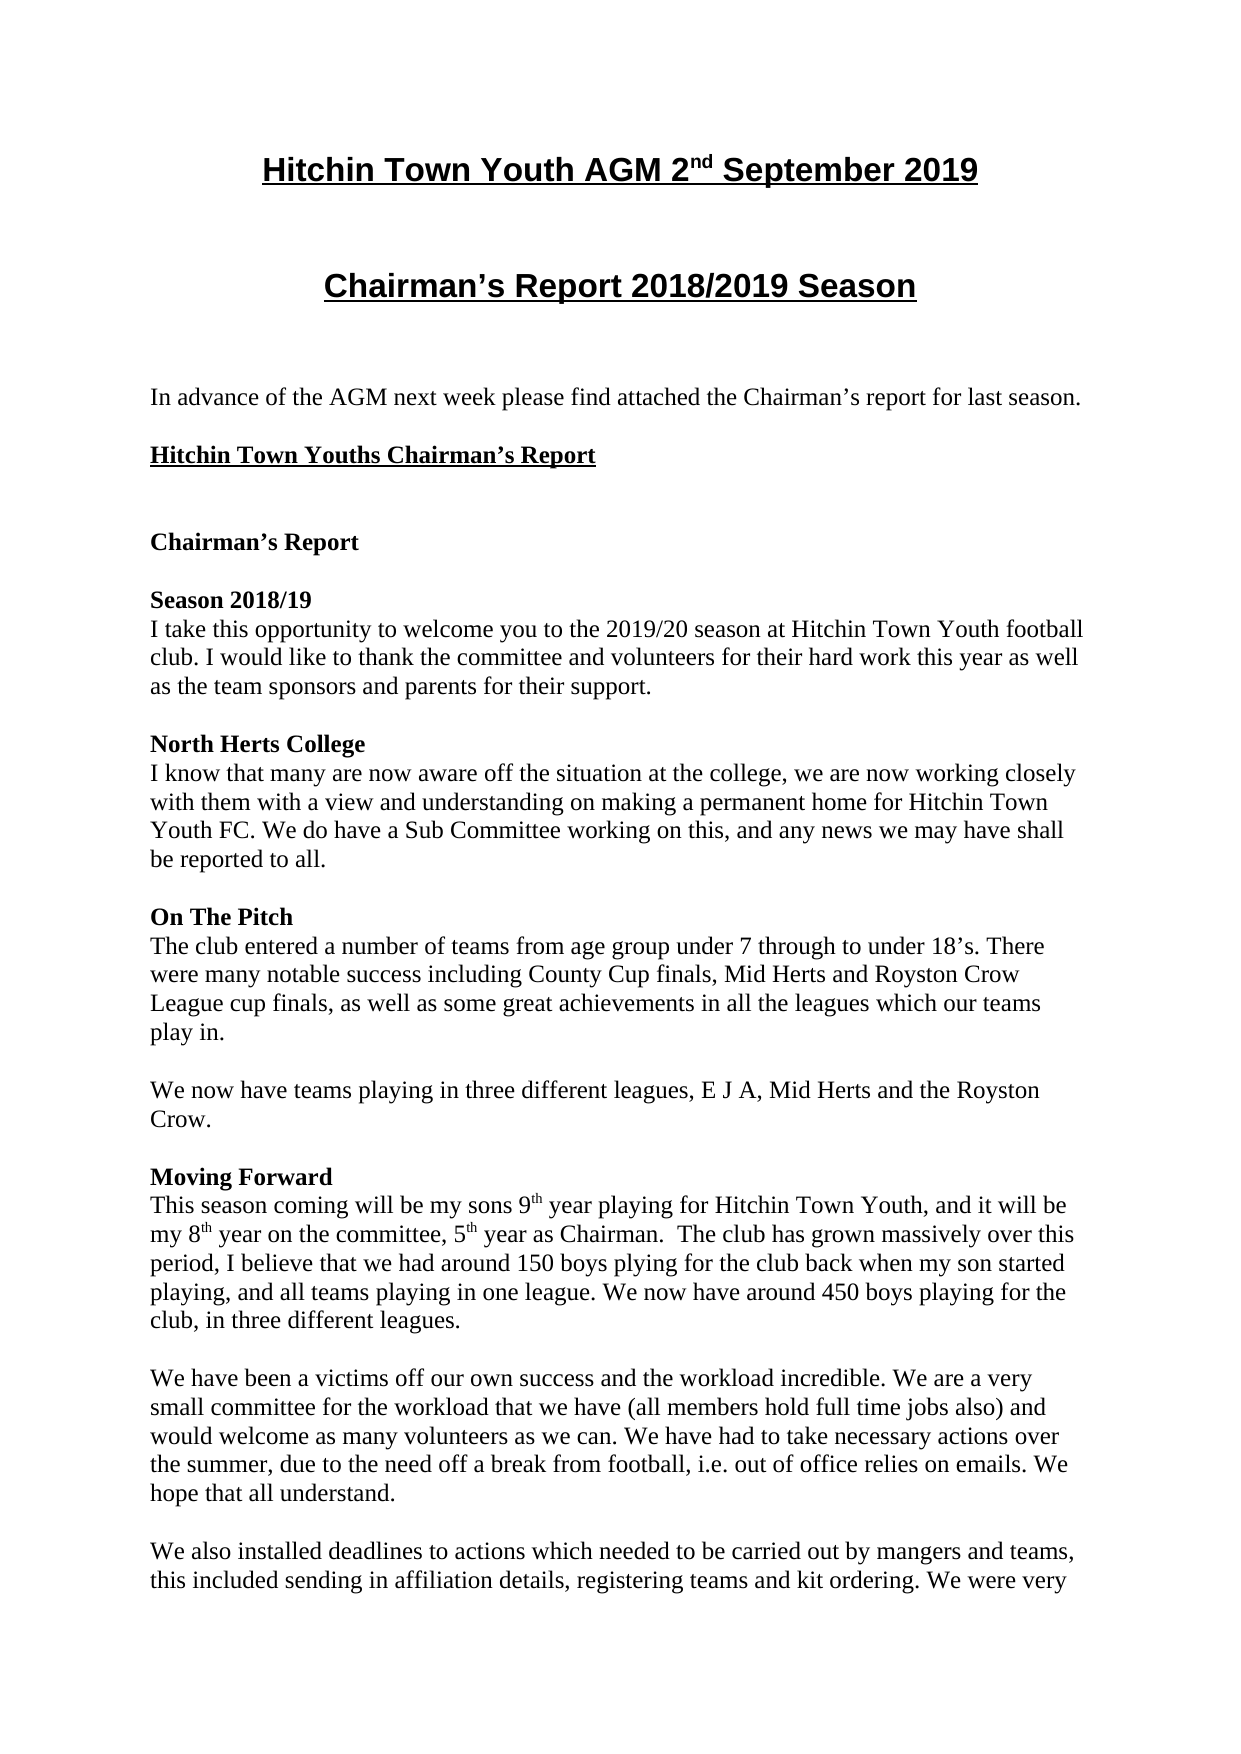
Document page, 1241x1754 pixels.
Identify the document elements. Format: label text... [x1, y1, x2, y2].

text We have been a victims off our own success and the workload incredible. We are a very small committee for the workload that we have (all members hold full time jobs also) and would welcome as many volunteers as we can. We have had to take necessary actions over the summer, due to the need off a break from football, i.e. out of office relies on emails. We hope that all understand. [150, 1363, 1090, 1507]
text Chairman’s Report [150, 498, 1090, 556]
text On The Pitch The club entered a number of teams from age group under 7 through to under 18’s. There were many notable success including County Cup finals, Mid Herts and Royston Crow League cup finals, as well as some great achievements in all the leagues which our teams play in. [150, 902, 1090, 1046]
text Chairman’s Report 2018/2019 Season [150, 266, 1090, 305]
text Hitchin Town Youths Chairman’s Report [150, 440, 1090, 469]
text We now have teams playing in three different leagues, E J A, Mid Herts and the Royston Crow. [150, 1075, 1090, 1132]
text Hitchin Town Youth AGM 2nd September 2019 [150, 150, 1090, 188]
text Season 2018/19 I take this opportunity to welcome you to the 2019/20 season at Hitchin Town Youth football club. I would like to thank the committee and volunteers for their hard work this year as well as the team sponsors and parents for their support. [150, 585, 1090, 700]
text In advance of the AGM next week please find attached the Chairman’s report for last season. [150, 382, 1090, 411]
text North Herts College I know that many are now aware off the situation at the college, we are now working closely with them with a view and understanding on making a permanent home for Hitchin Town Youth FC. We do have a Sub Committee working on this, and any news we may have shall be reported to all. [150, 729, 1090, 873]
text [150, 1536, 1090, 1594]
text Moving Forward This season coming will be my sons 9th year playing for Hitchin Town Youth, and it will be my 8th year on the committee, 5th year as Chairman. The club has grown massively over this period, I believe that we had around 150 boys plying for the club back when my son started playing, and all teams playing in one league. We now have around 450 boys playing for the club, in three different leagues. [150, 1162, 1090, 1334]
